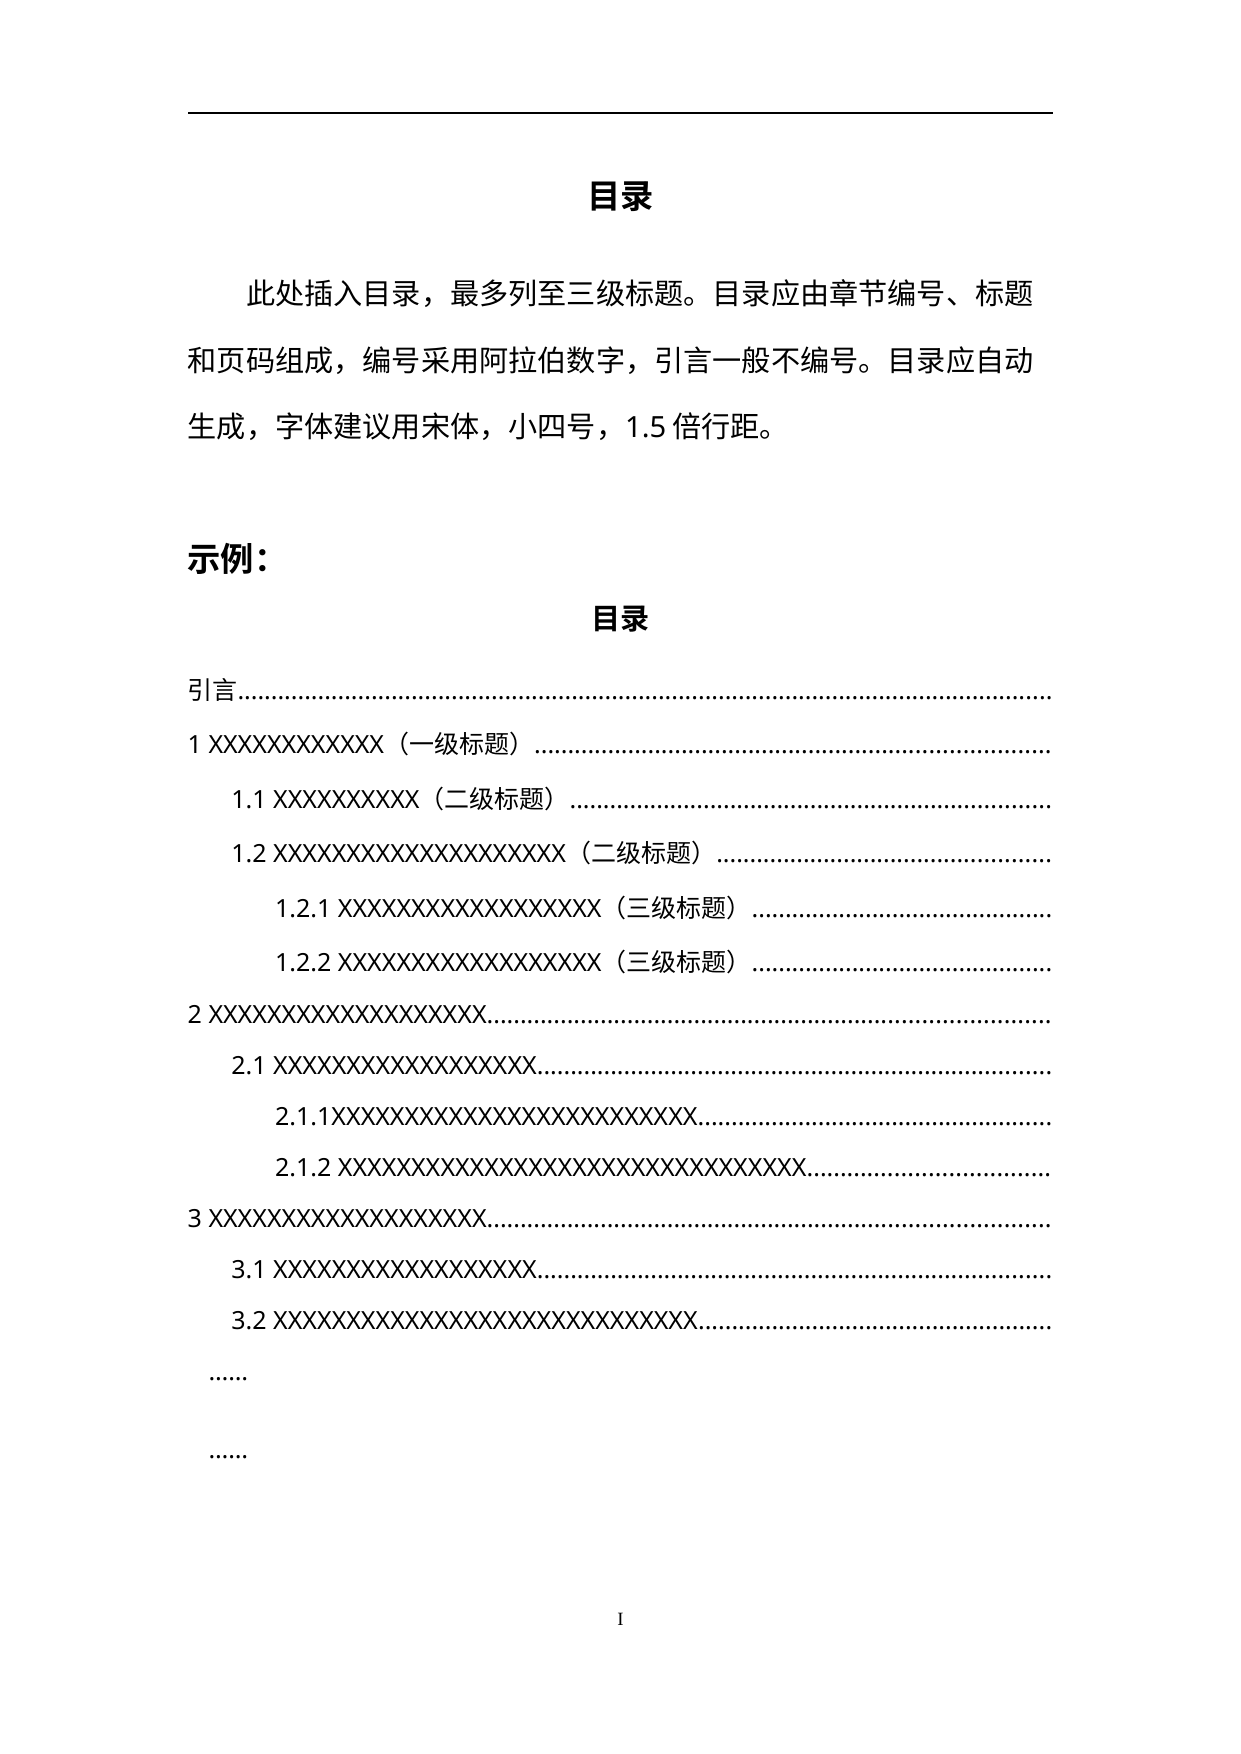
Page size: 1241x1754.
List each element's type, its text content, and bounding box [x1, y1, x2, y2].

text 1.1 XXXXXXXXXX（二级标题） [231, 779, 1053, 816]
text …… [187, 1405, 1053, 1472]
text 目录 [187, 162, 1053, 227]
text 引言 [187, 671, 1053, 707]
text 3.2 XXXXXXXXXXXXXXXXXXXXXXXXXXXXX [231, 1303, 1053, 1337]
text 2 XXXXXXXXXXXXXXXXXXX [187, 997, 1053, 1031]
text 1.2.2 XXXXXXXXXXXXXXXXXX（三级标题） [275, 942, 1053, 979]
text 2.1.1XXXXXXXXXXXXXXXXXXXXXXXXX [275, 1099, 1053, 1133]
text 1 XXXXXXXXXXXX（一级标题） [187, 725, 1053, 761]
text 目录 [187, 584, 1053, 649]
text 示例： [187, 518, 1053, 584]
text 1.2.1 XXXXXXXXXXXXXXXXXX（三级标题） [275, 888, 1053, 924]
text 3 XXXXXXXXXXXXXXXXXXX [187, 1201, 1053, 1235]
text 2.1 XXXXXXXXXXXXXXXXXX [231, 1048, 1053, 1082]
text 1.2 XXXXXXXXXXXXXXXXXXXX（二级标题） [231, 834, 1053, 870]
text 此处插入目录，最多列至三级标题。目录应由章节编号、标题和页码组成，编号采用阿拉伯数字，引言一般不编号。目录应自动生成，字体建议用宋体，小四号，1.5倍行距。 [187, 251, 1053, 451]
text 2.1.2 XXXXXXXXXXXXXXXXXXXXXXXXXXXXXXXX [275, 1150, 1053, 1184]
text 3.1 XXXXXXXXXXXXXXXXXX [231, 1252, 1053, 1286]
text …… [187, 1354, 1053, 1388]
